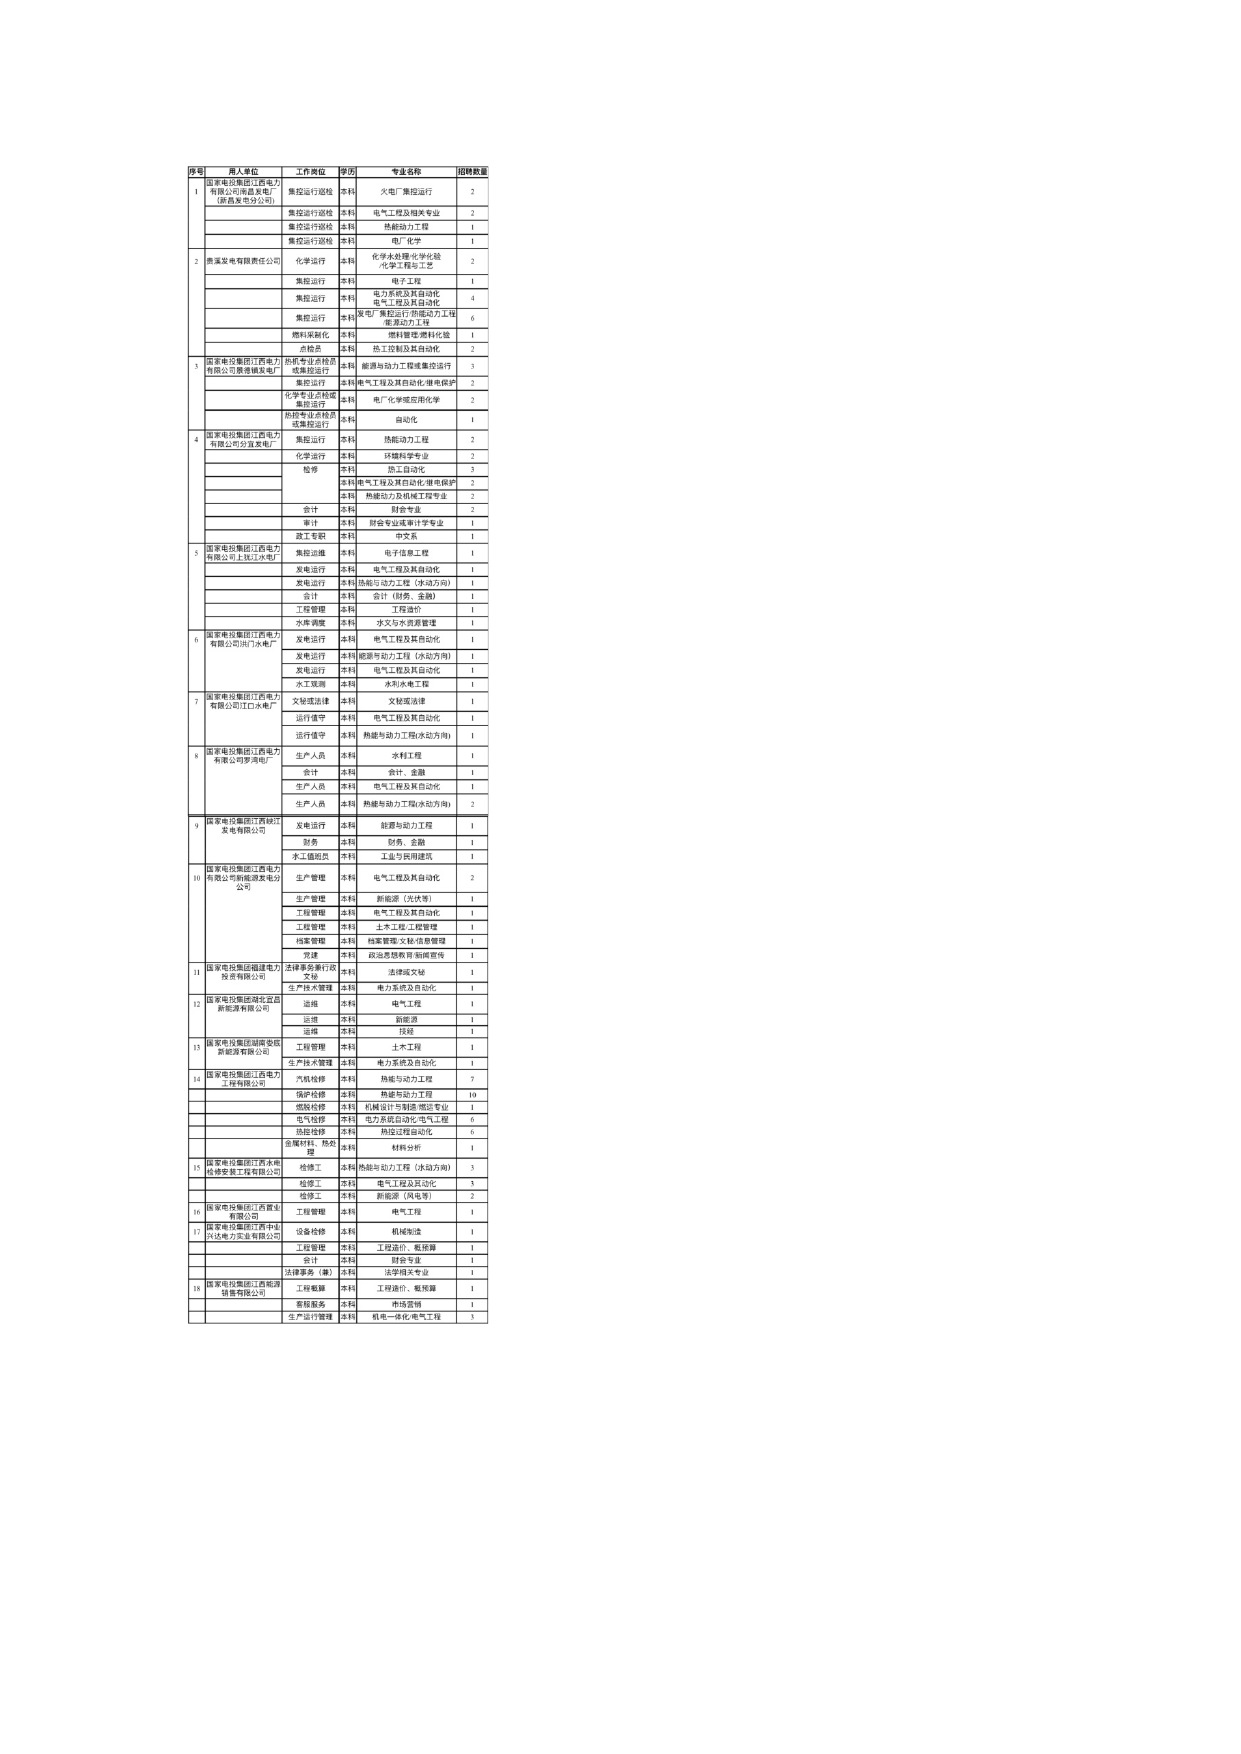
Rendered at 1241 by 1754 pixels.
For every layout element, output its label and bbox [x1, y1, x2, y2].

picture [187, 162, 489, 1324]
